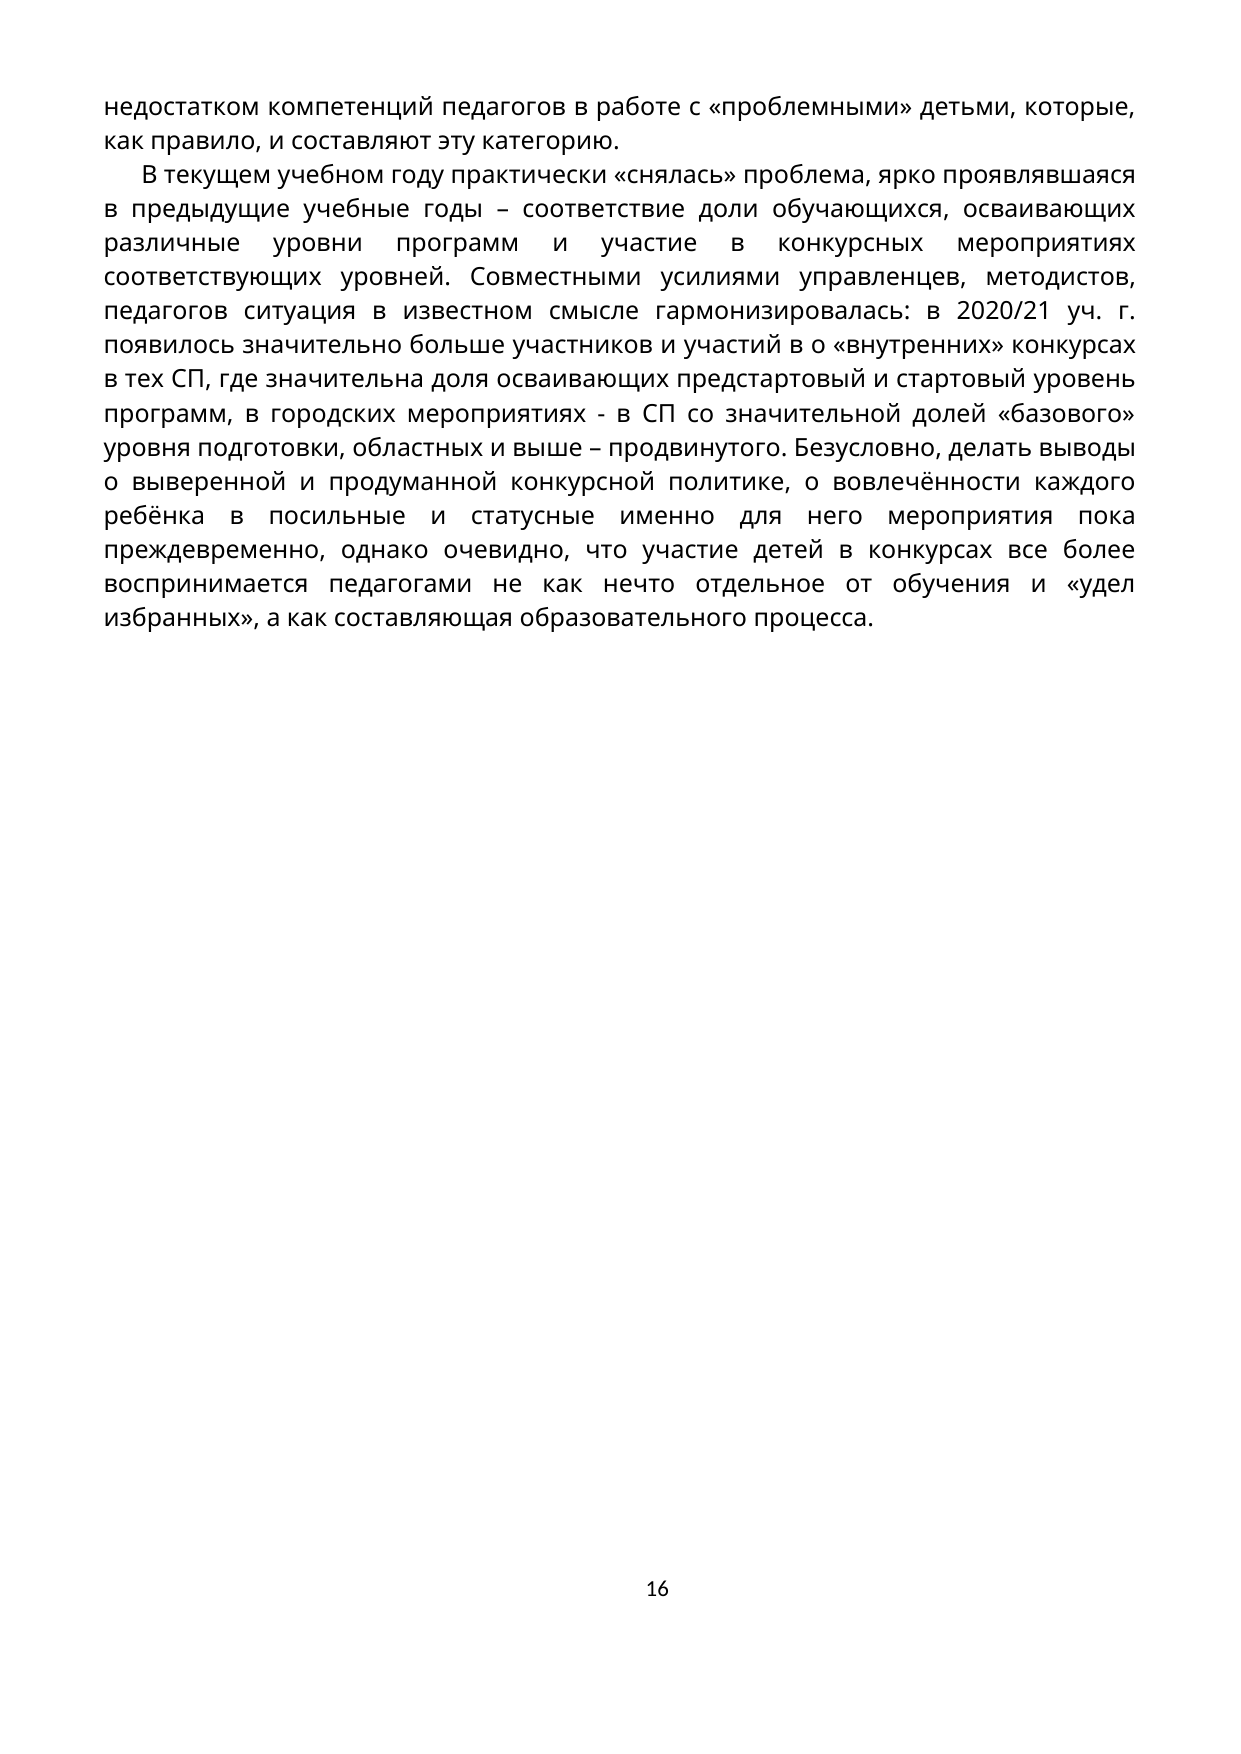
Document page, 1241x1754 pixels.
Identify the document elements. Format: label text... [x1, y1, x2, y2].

text В текущем учебном году практически «снялась» проблема, ярко проявлявшаяся в предыдущие учебные годы – соответствие доли обучающихся, осваивающих различные уровни программ и участие в конкурсных мероприятиях соответствующих уровней. Совместными усилиями управленцев, методистов, педагогов ситуация в известном смысле гармонизировалась: в 2020/21 уч. г. появилось значительно больше участников и участий в о «внутренних» конкурсах в тех СП, где значительна доля осваивающих предстартовый и стартовый уровень программ, в городских мероприятиях - в СП со значительной долей «базового» уровня подготовки, областных и выше – продвинутого. Безусловно, делать выводы о выверенной и продуманной конкурсной политике, о вовлечённости каждого ребёнка в посильные и статусные именно для него мероприятия пока преждевременно, однако очевидно, что участие детей в конкурсах все более воспринимается педагогами не как нечто отдельное от обучения и «удел избранных», а как составляющая образовательного процесса. [103, 157, 1137, 634]
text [103, 89, 1137, 157]
